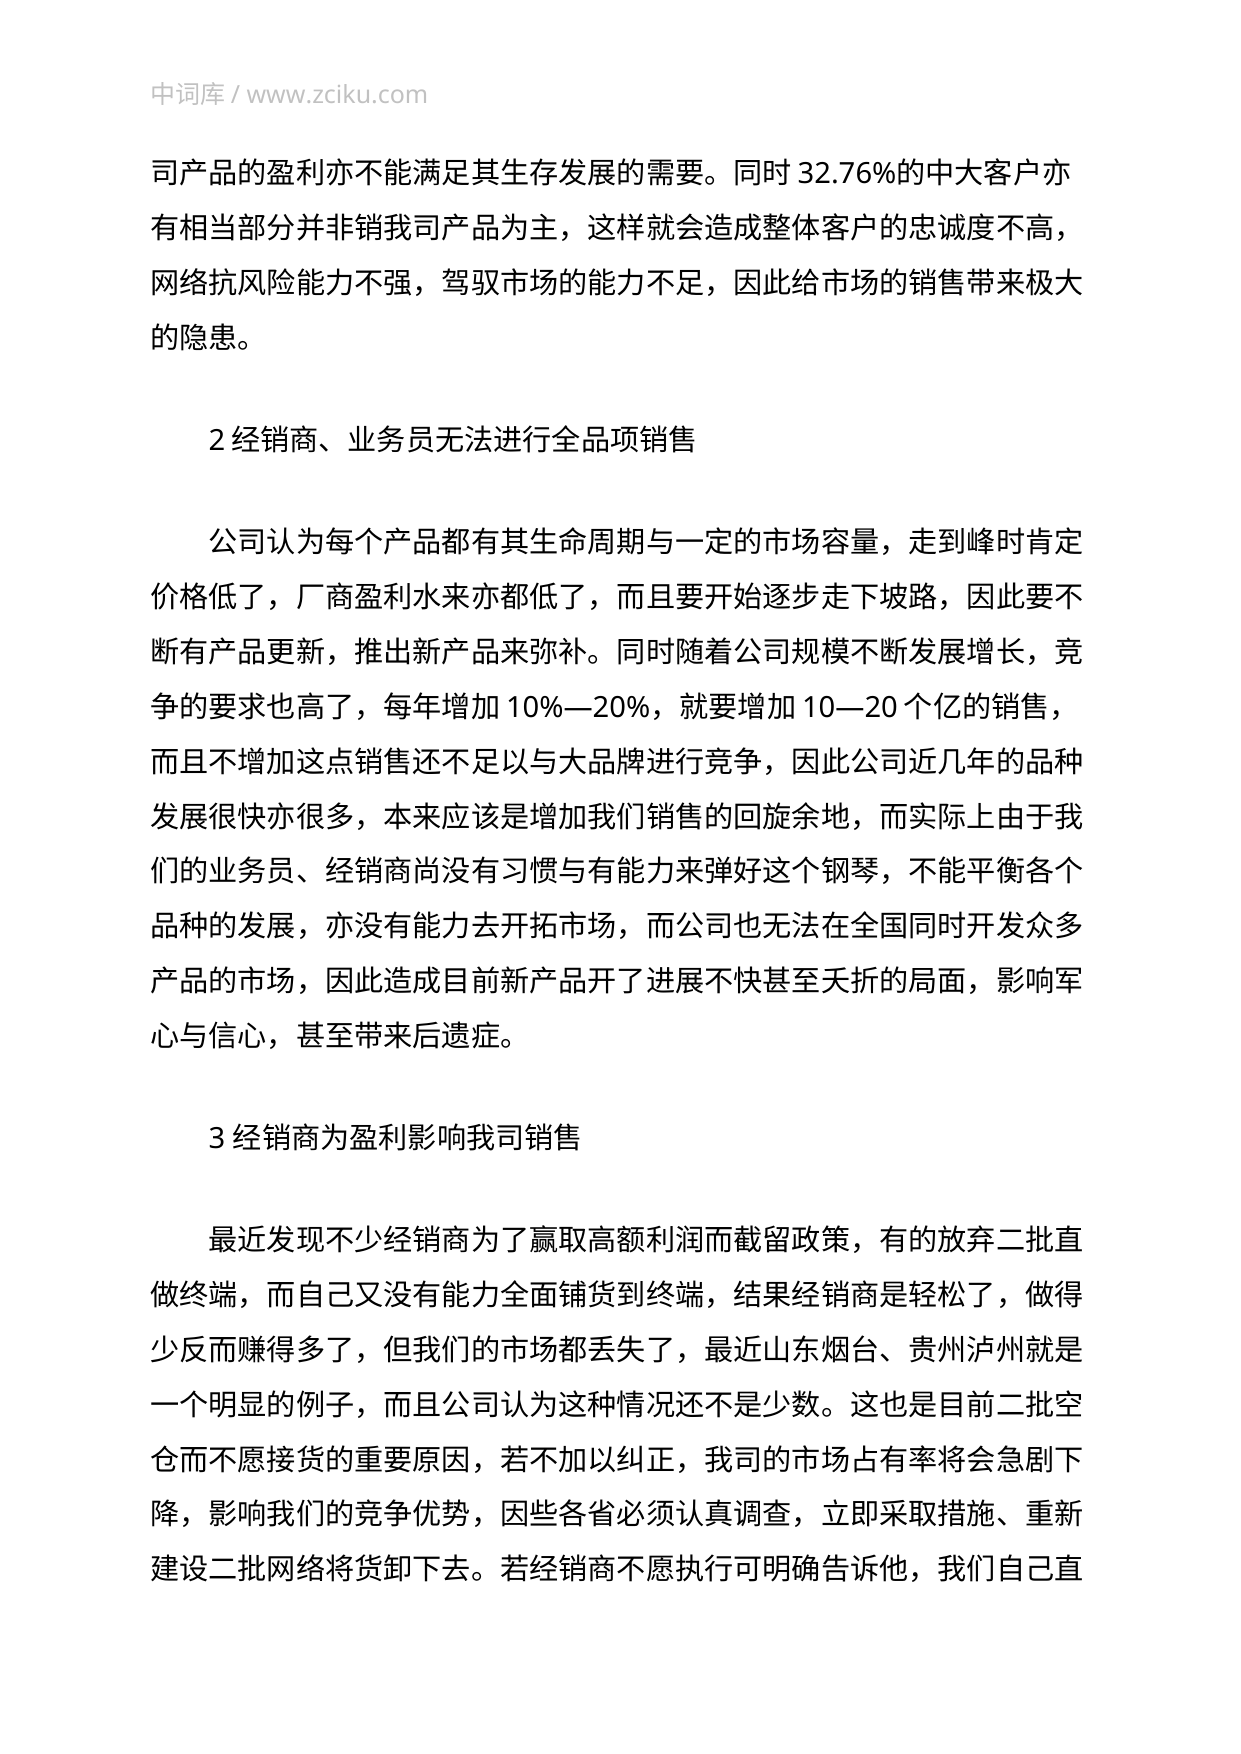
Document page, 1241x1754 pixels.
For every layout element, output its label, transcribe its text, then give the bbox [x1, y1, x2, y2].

text 公司认为每个产品都有其生命周期与一定的市场容量，走到峰时肯定价格低了，厂商盈利水来亦都低了，而且要开始逐步走下坡路，因此要不断有产品更新，推出新产品来弥补。同时随着公司规模不断发展增长，竞争的要求也高了，每年增加10%—20%，就要增加10—20个亿的销售，而且不增加这点销售还不足以与大品牌进行竞争，因此公司近几年的品种发展很快亦很多，本来应该是增加我们销售的回旋余地，而实际上由于我们的业务员、经销商尚没有习惯与有能力来弹好这个钢琴，不能平衡各个品种的发展，亦没有能力去开拓市场，而公司也无法在全国同时开发众多产品的市场，因此造成目前新产品开了进展不快甚至夭折的局面，影响军心与信心，甚至带来后遗症。 [150, 518, 1090, 1055]
text 3 经销商为盈利影响我司销售 [150, 1114, 1090, 1157]
text 2经销商、业务员无法进行全品项销售 [150, 417, 1090, 459]
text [150, 150, 1090, 357]
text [150, 1216, 1090, 1588]
